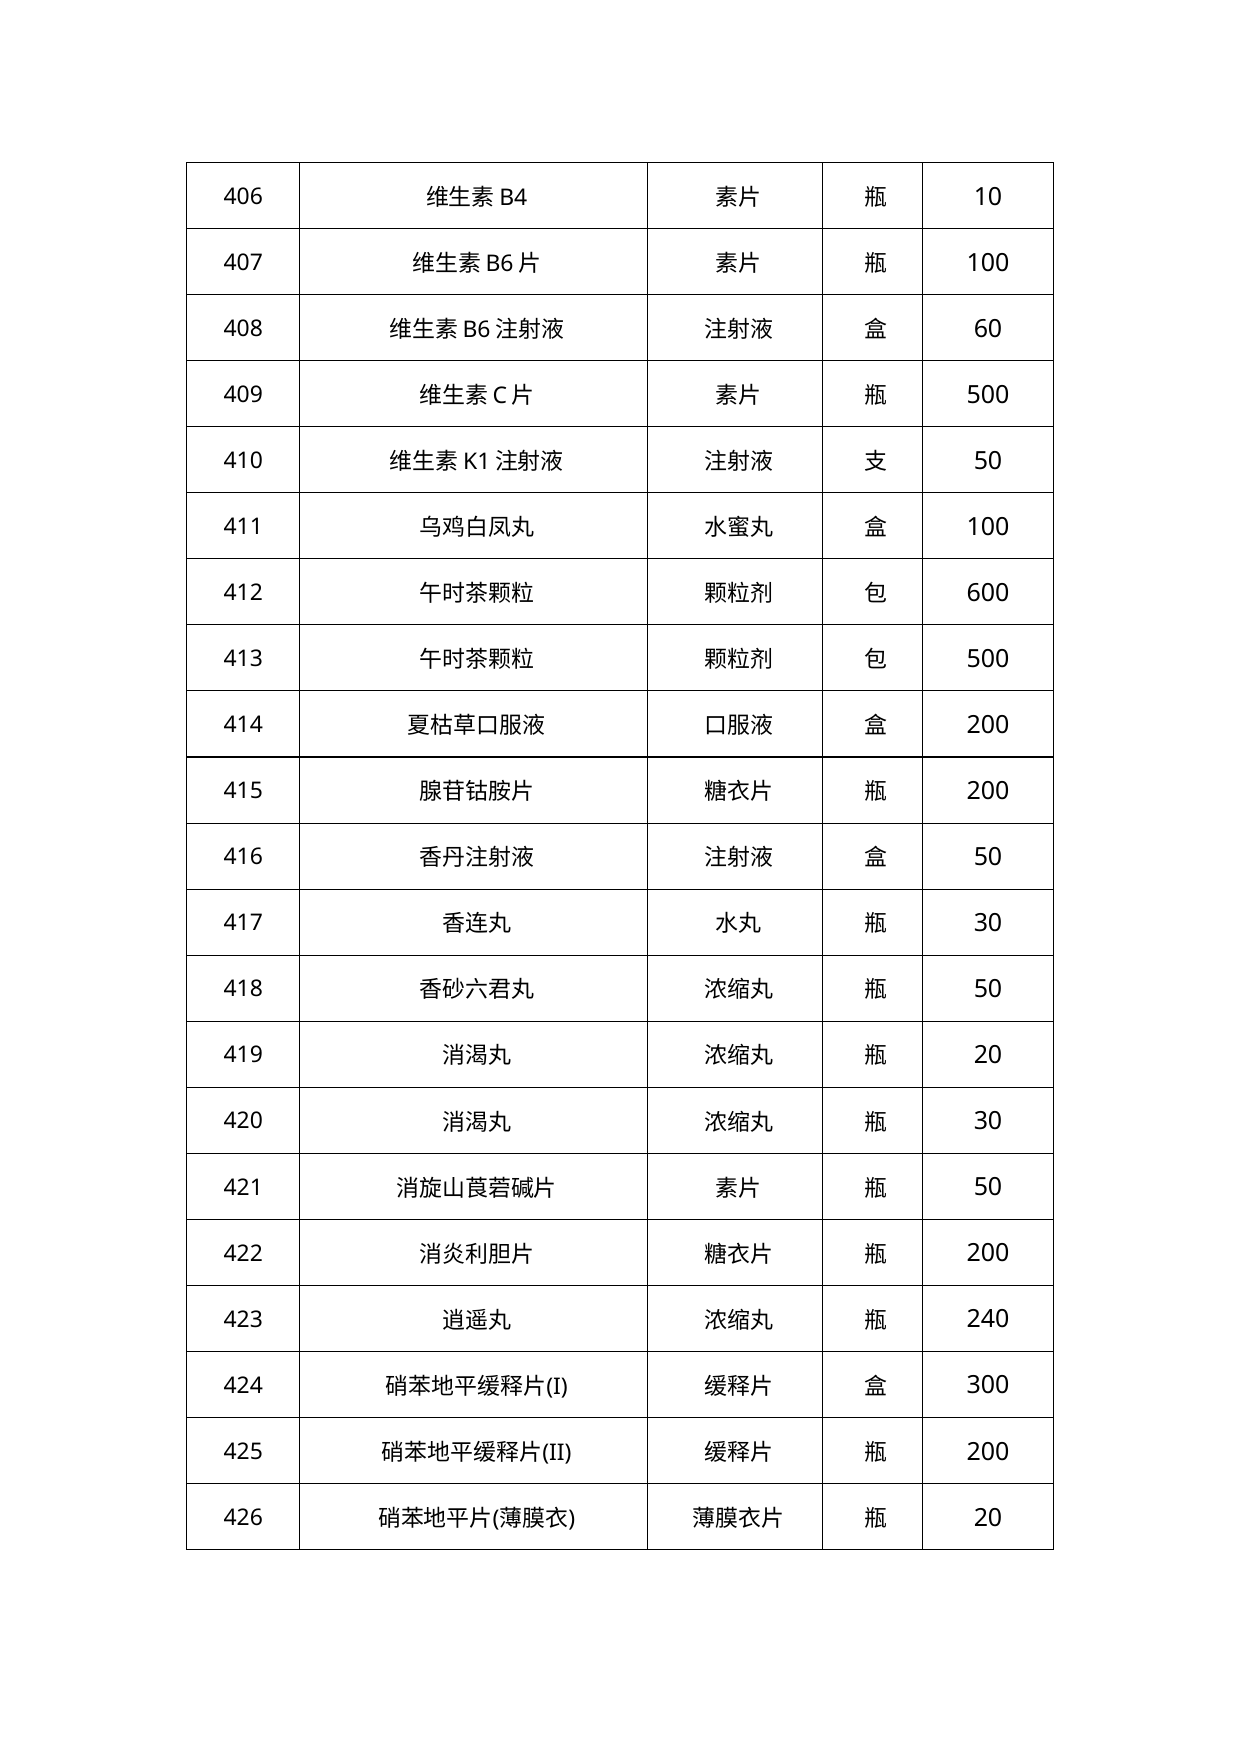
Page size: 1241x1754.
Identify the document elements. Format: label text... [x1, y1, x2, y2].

table_cell 瓶 [823, 1154, 922, 1219]
table_cell 硝苯地平片(薄膜衣) [300, 1484, 647, 1549]
table_cell 417 [187, 890, 299, 954]
table_cell 盒 [823, 691, 922, 756]
table_cell 包 [823, 625, 922, 690]
table_cell 维生素C片 [300, 361, 647, 426]
table_cell 浓缩丸 [648, 1286, 822, 1351]
table_cell 维生素B4 [300, 163, 647, 228]
table_cell 60 [923, 295, 1053, 360]
table_cell 100 [923, 229, 1053, 294]
table_cell 421 [187, 1154, 299, 1219]
table_cell 408 [187, 295, 299, 360]
table_cell 薄膜衣片 [648, 1484, 822, 1549]
table_cell 消炎利胆片 [300, 1220, 647, 1285]
table_cell 30 [923, 890, 1053, 954]
table_cell 糖衣片 [648, 1220, 822, 1285]
table_cell 瓶 [823, 890, 922, 954]
table_cell 409 [187, 361, 299, 426]
table_cell 420 [187, 1088, 299, 1153]
table_cell 腺苷钴胺片 [300, 758, 647, 822]
table_cell 瓶 [823, 956, 922, 1021]
table_cell 硝苯地平缓释片(I) [300, 1352, 647, 1417]
table_cell 乌鸡白凤丸 [300, 493, 647, 558]
table_cell 200 [923, 1220, 1053, 1285]
table_cell 素片 [648, 163, 822, 228]
table_cell 500 [923, 625, 1053, 690]
table_cell 瓶 [823, 1286, 922, 1351]
table_cell 口服液 [648, 691, 822, 756]
table_cell 410 [187, 427, 299, 492]
table_cell 午时茶颗粒 [300, 559, 647, 624]
table_cell 香砂六君丸 [300, 956, 647, 1021]
table_cell 423 [187, 1286, 299, 1351]
table_cell 夏枯草口服液 [300, 691, 647, 756]
table_cell 424 [187, 1352, 299, 1417]
table_cell 浓缩丸 [648, 1088, 822, 1153]
table_cell 颗粒剂 [648, 559, 822, 624]
table_cell 411 [187, 493, 299, 558]
table_cell 瓶 [823, 1484, 922, 1549]
table_cell 419 [187, 1022, 299, 1087]
table_cell 消渴丸 [300, 1088, 647, 1153]
table_cell 30 [923, 1088, 1053, 1153]
table_cell 香丹注射液 [300, 824, 647, 888]
table_cell 维生素K1注射液 [300, 427, 647, 492]
table_cell 水蜜丸 [648, 493, 822, 558]
table_cell 416 [187, 824, 299, 888]
table_cell 瓶 [823, 361, 922, 426]
table_cell 426 [187, 1484, 299, 1549]
table_cell 瓶 [823, 1418, 922, 1483]
table_cell 盒 [823, 1352, 922, 1417]
table_cell 注射液 [648, 427, 822, 492]
table_cell 422 [187, 1220, 299, 1285]
table_cell 注射液 [648, 824, 822, 888]
table_cell 浓缩丸 [648, 956, 822, 1021]
table_cell 10 [923, 163, 1053, 228]
table_cell 50 [923, 956, 1053, 1021]
table_cell 50 [923, 427, 1053, 492]
table_cell 素片 [648, 1154, 822, 1219]
table_cell 406 [187, 163, 299, 228]
table_cell 418 [187, 956, 299, 1021]
table_cell 消旋山莨菪碱片 [300, 1154, 647, 1219]
table_cell 水丸 [648, 890, 822, 954]
table_cell 素片 [648, 229, 822, 294]
table_cell 413 [187, 625, 299, 690]
table_cell 415 [187, 758, 299, 822]
table_cell 浓缩丸 [648, 1022, 822, 1087]
table_cell 瓶 [823, 1088, 922, 1153]
table_cell 包 [823, 559, 922, 624]
table_cell 瓶 [823, 758, 922, 822]
table_cell 200 [923, 691, 1053, 756]
table_cell 盒 [823, 295, 922, 360]
table_cell 注射液 [648, 295, 822, 360]
table_cell 消渴丸 [300, 1022, 647, 1087]
table_cell 支 [823, 427, 922, 492]
table_cell 100 [923, 493, 1053, 558]
table_cell 414 [187, 691, 299, 756]
table_cell 颗粒剂 [648, 625, 822, 690]
table_cell 瓶 [823, 163, 922, 228]
table_cell 50 [923, 1154, 1053, 1219]
table_cell 瓶 [823, 1022, 922, 1087]
table_cell 缓释片 [648, 1418, 822, 1483]
table_cell 维生素B6片 [300, 229, 647, 294]
table_cell 香连丸 [300, 890, 647, 954]
table_cell 20 [923, 1484, 1053, 1549]
table_cell 硝苯地平缓释片(II) [300, 1418, 647, 1483]
table_cell 瓶 [823, 1220, 922, 1285]
table_cell 412 [187, 559, 299, 624]
table_cell 糖衣片 [648, 758, 822, 822]
table_cell 瓶 [823, 229, 922, 294]
table_cell 50 [923, 824, 1053, 888]
table_cell 600 [923, 559, 1053, 624]
table_cell 300 [923, 1352, 1053, 1417]
table_cell 逍遥丸 [300, 1286, 647, 1351]
table_cell 缓释片 [648, 1352, 822, 1417]
table_cell 200 [923, 1418, 1053, 1483]
table_cell 407 [187, 229, 299, 294]
table_cell 425 [187, 1418, 299, 1483]
table_cell 240 [923, 1286, 1053, 1351]
table_cell 盒 [823, 493, 922, 558]
table_cell 200 [923, 758, 1053, 822]
table_cell 素片 [648, 361, 822, 426]
table_cell 20 [923, 1022, 1053, 1087]
table_cell 午时茶颗粒 [300, 625, 647, 690]
table_cell 维生素B6注射液 [300, 295, 647, 360]
table_cell 500 [923, 361, 1053, 426]
table_cell 盒 [823, 824, 922, 888]
